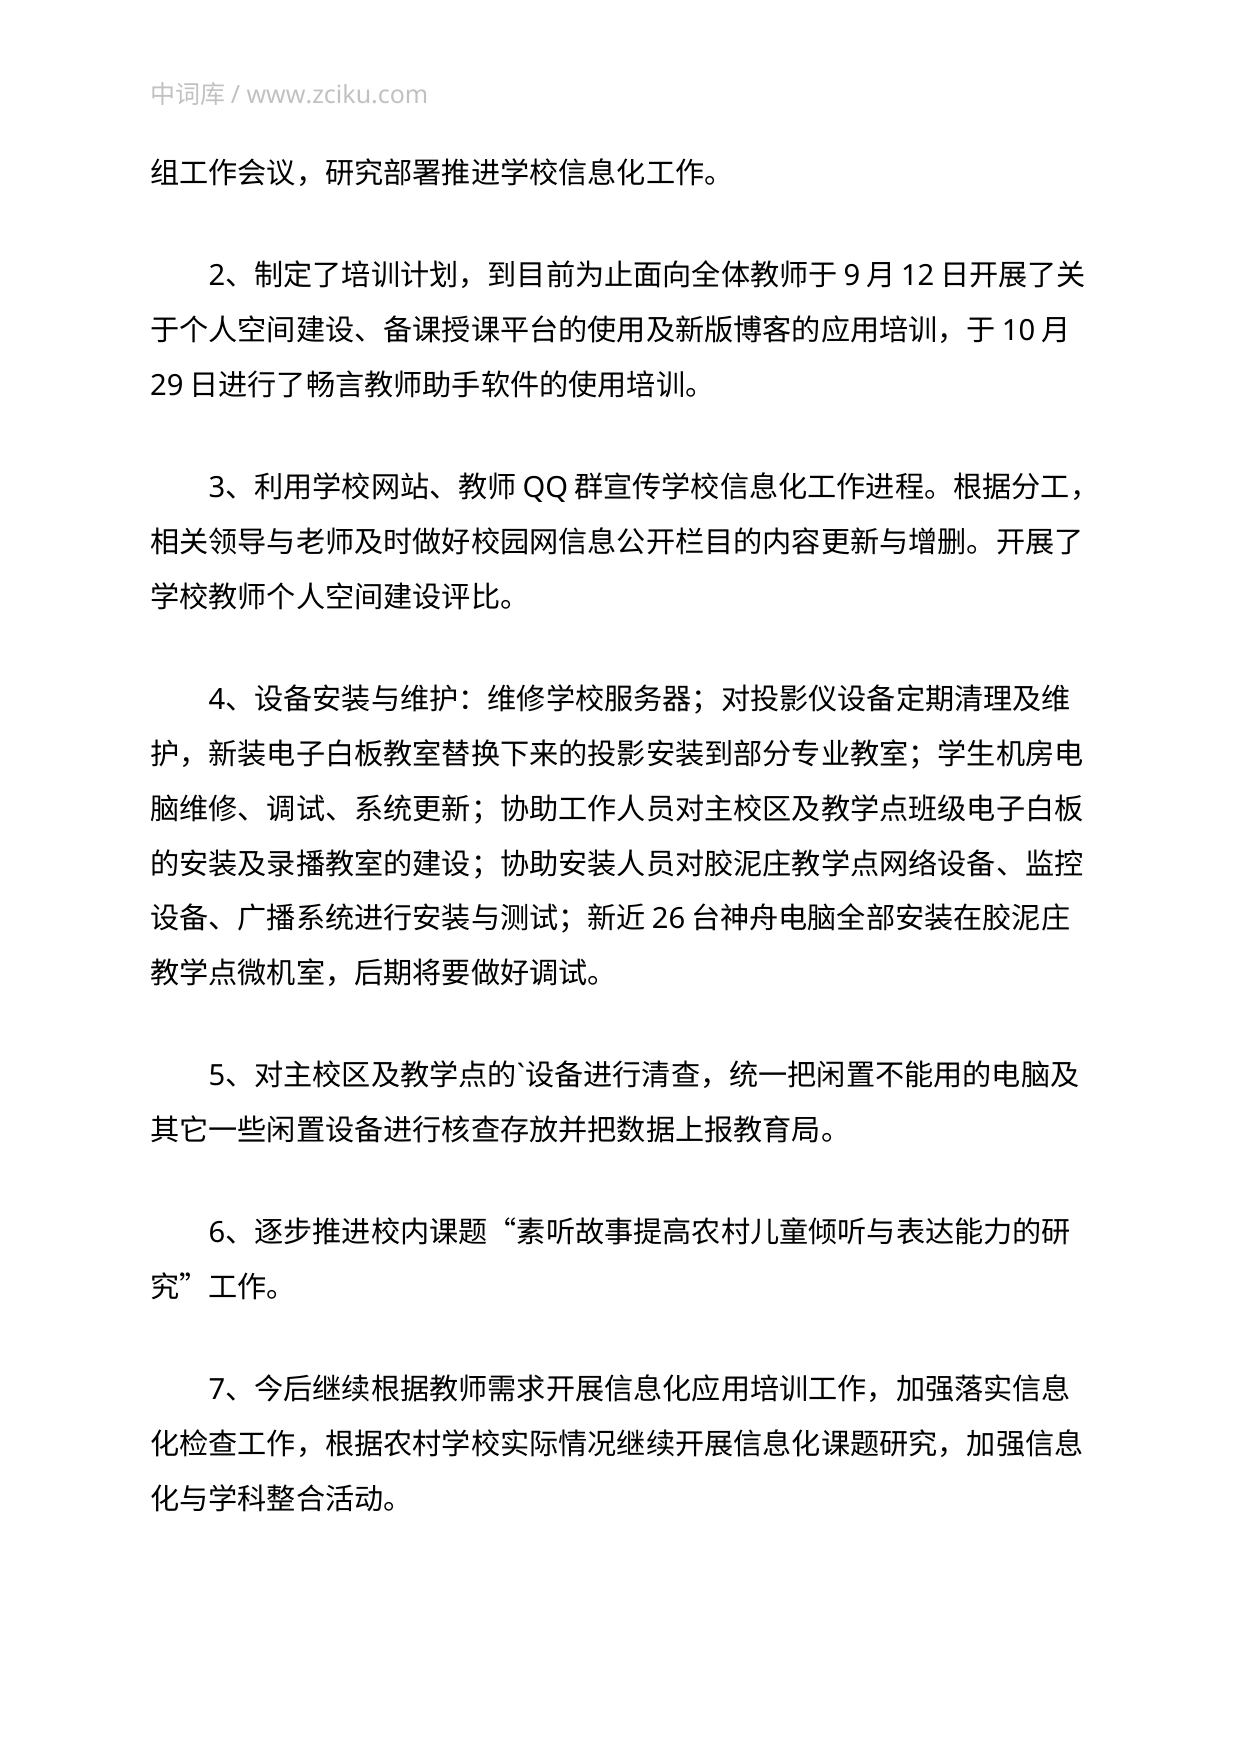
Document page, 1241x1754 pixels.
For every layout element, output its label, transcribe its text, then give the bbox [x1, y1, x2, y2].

text 6、逐步推进校内课题“素听故事提高农村儿童倾听与表达能力的研究”工作。 [150, 1209, 1090, 1306]
text 3、利用学校网站、教师QQ群宣传学校信息化工作进程。根据分工，相关领导与老师及时做好校园网信息公开栏目的内容更新与增删。开展了学校教师个人空间建设评比。 [150, 464, 1090, 616]
text 2、制定了培训计划，到目前为止面向全体教师于9月12日开展了关于个人空间建设、备课授课平台的使用及新版博客的应用培训，于10月29日进行了畅言教师助手软件的使用培训。 [150, 252, 1090, 404]
text 4、设备安装与维护：维修学校服务器；对投影仪设备定期清理及维护，新装电子白板教室替换下来的投影安装到部分专业教室；学生机房电脑维修、调试、系统更新；协助工作人员对主校区及教学点班级电子白板的安装及录播教室的建设；协助安装人员对胶泥庄教学点网络设备、监控设备、广播系统进行安装与测试；新近26台神舟电脑全部安装在胶泥庄教学点微机室，后期将要做好调试。 [150, 675, 1090, 992]
text 7、今后继续根据教师需求开展信息化应用培训工作，加强落实信息化检查工作，根据农村学校实际情况继续开展信息化课题研究，加强信息化与学科整合活动。 [150, 1365, 1090, 1518]
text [150, 150, 1090, 192]
text 5、对主校区及教学点的`设备进行清查，统一把闲置不能用的电脑及其它一些闲置设备进行核查存放并把数据上报教育局。 [150, 1052, 1090, 1149]
